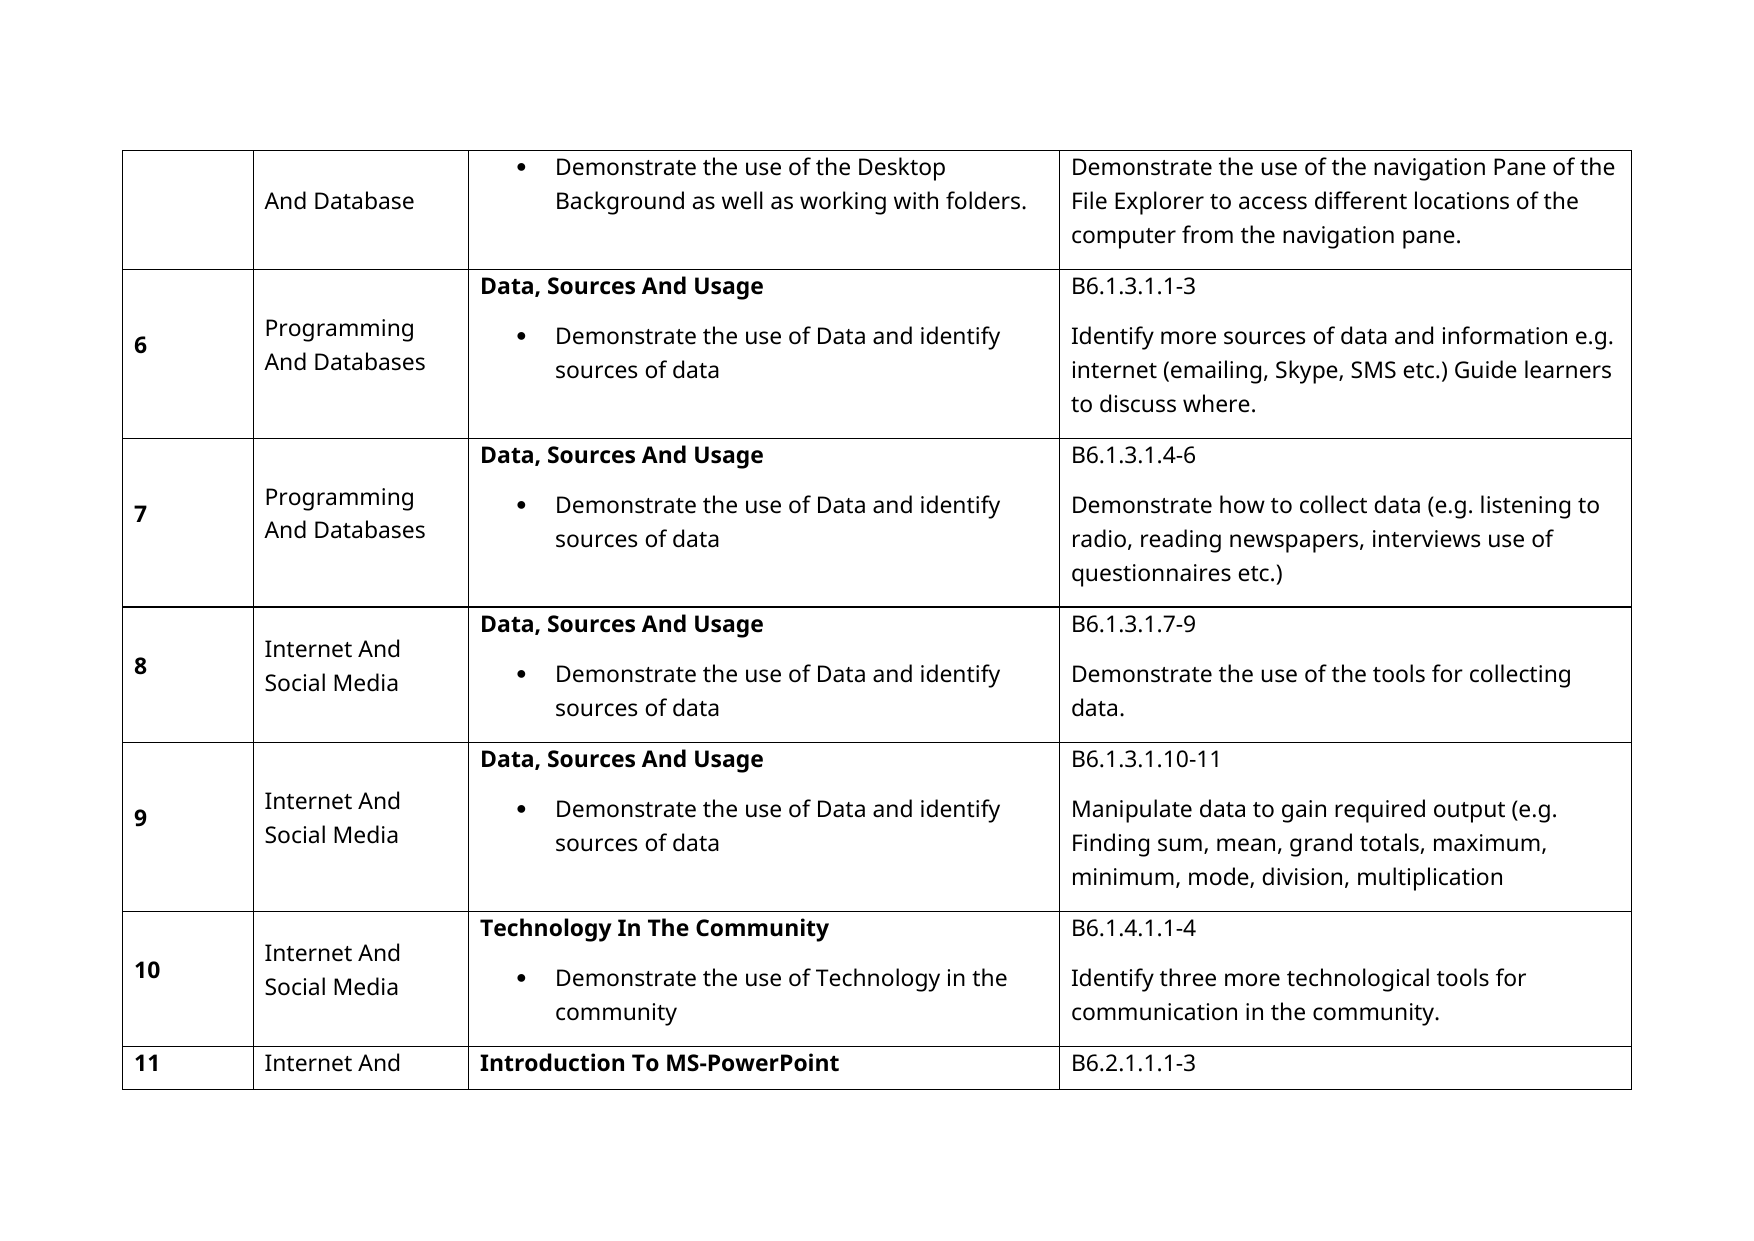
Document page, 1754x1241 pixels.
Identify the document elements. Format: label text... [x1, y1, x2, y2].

table_cell 9 [123, 743, 253, 911]
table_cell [469, 151, 1059, 268]
table_cell Internet And Social Media [254, 608, 468, 742]
table_cell Data, Sources And Usage Demonstrate the use of Data and identify sources of data [469, 439, 1059, 606]
table_cell Internet And Social Media [254, 912, 468, 1046]
table_cell Programming And Databases [254, 439, 468, 606]
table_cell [254, 1047, 468, 1089]
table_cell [1060, 1047, 1631, 1089]
table_cell 5 [123, 151, 253, 268]
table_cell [469, 1047, 1059, 1089]
table_cell 11 [123, 1047, 253, 1089]
table_cell 7 [123, 439, 253, 606]
table_cell Data, Sources And Usage Demonstrate the use of Data and identify sources of data [469, 270, 1059, 437]
table_cell B6.1.3.1.4-6 Demonstrate how to collect data (e.g. listening to radio, reading newspapers, interviews use of questionnaires etc.) [1060, 439, 1631, 606]
table_cell 6 [123, 270, 253, 437]
table_cell Data, Sources And Usage Demonstrate the use of Data and identify sources of data [469, 743, 1059, 911]
table_cell B6.1.3.1.1-3 Identify more sources of data and information e.g. internet (emailing, Skype, SMS etc.) Guide learners to discuss where. [1060, 270, 1631, 437]
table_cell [254, 151, 468, 268]
table_cell Data, Sources And Usage Demonstrate the use of Data and identify sources of data [469, 608, 1059, 742]
table_cell B6.1.3.1.10-11 Manipulate data to gain required output (e.g. Finding sum, mean, grand totals, maximum, minimum, mode, division, multiplication [1060, 743, 1631, 911]
table_cell Programming And Databases [254, 270, 468, 437]
table_cell Internet And Social Media [254, 743, 468, 911]
table_cell B6.1.4.1.1-4 Identify three more technological tools for communication in the community. [1060, 912, 1631, 1046]
table_cell B6.1.3.1.7-9 Demonstrate the use of the tools for collecting data. [1060, 608, 1631, 742]
table_cell Technology In The Community Demonstrate the use of Technology in the community [469, 912, 1059, 1046]
table_cell 8 [123, 608, 253, 742]
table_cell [1060, 151, 1631, 268]
table_cell 10 [123, 912, 253, 1046]
